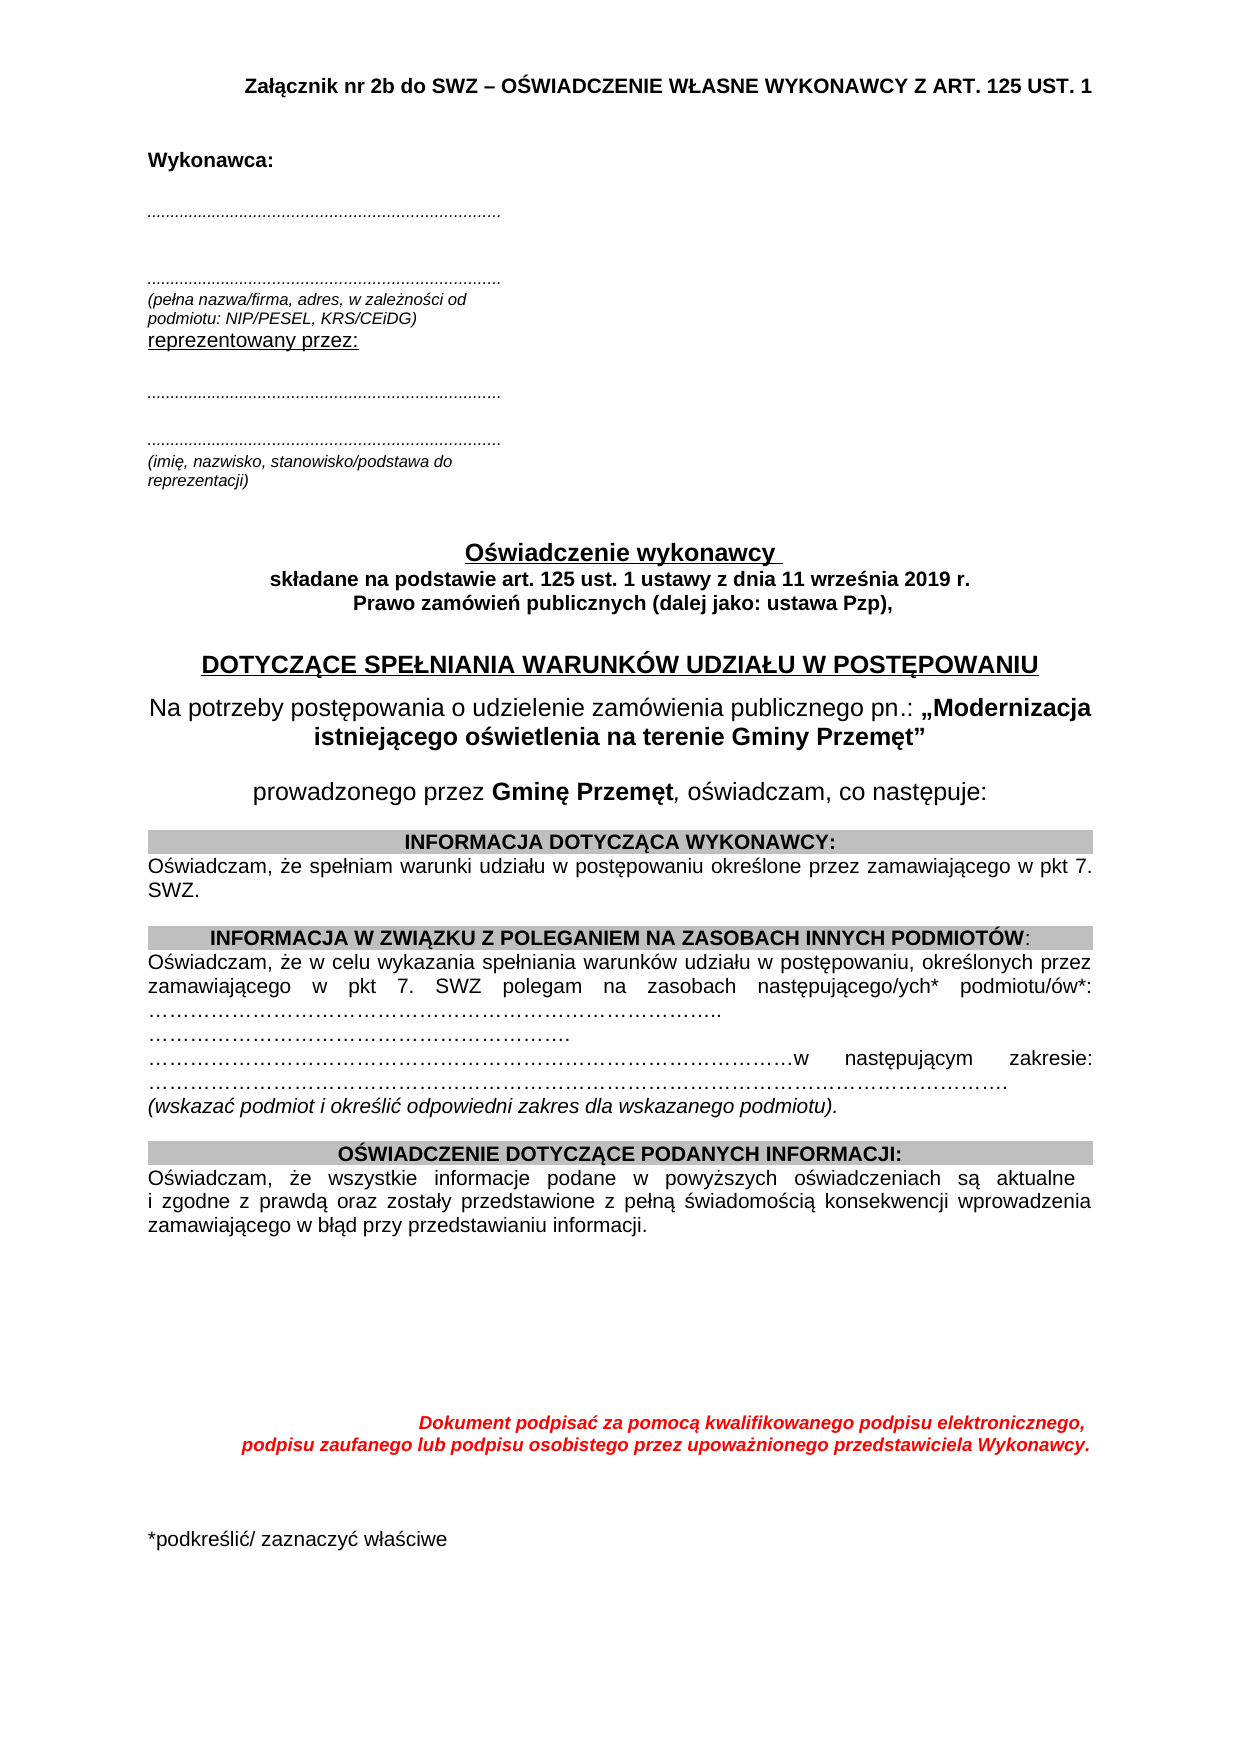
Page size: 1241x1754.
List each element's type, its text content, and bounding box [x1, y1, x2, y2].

text Prawo zamówień publicznych (dalej jako: ustawa Pzp), [148, 590, 1093, 614]
text Dokument podpisać za pomocą kwalifikowanego podpisu elektronicznego, podpisu zaufanego lub podpisu osobistego przez upoważnionego przedstawiciela Wykonawcy. [148, 1412, 1093, 1455]
text *podkreślić/ zaznaczyć właściwe [148, 1527, 1093, 1551]
text Oświadczam, że spełniam warunki udziału w postępowaniu określone przez zamawiającego w pkt 7. SWZ. [148, 854, 1093, 902]
text Oświadczam, że wszystkie informacje podane w powyższych oświadczeniach są aktualne i zgodne z prawdą oraz zostały przedstawione z pełną świadomością konsekwencji wprowadzenia zamawiającego w błąd przy przedstawianiu informacji. [148, 1165, 1093, 1237]
text Na potrzeby postępowania o udzielenie zamówienia publicznego pn.: „Modernizacja istniejącego oświetlenia na terenie Gminy Przemęt” [148, 693, 1093, 751]
text prowadzonego przez Gminę Przemęt, oświadczam, co następuje: [148, 777, 1093, 806]
text (pełna nazwa/firma, adres, w zależności od podmiotu: NIP/PESEL, KRS/CEiDG) [148, 290, 472, 328]
text reprezentowany przez: [148, 328, 1093, 352]
text Oświadczam, że w celu wykazania spełniania warunków udziału w postępowaniu, określonych przez zamawiającego w pkt 7. SWZ polegam na zasobach następującego/ych* podmiotu/ów*: ………………………………………………………………………..…………………………………………………….…………………………………………………………………………………w następującym zakresie:…………………………………………………………………………………………………………….(wskazać podmiot i określić odpowiedni zakres dla wskazanego podmiotu). [148, 950, 1093, 1117]
text Wykonawca: [148, 148, 1093, 172]
text (imię, nazwisko, stanowisko/podstawa do reprezentacji) [148, 451, 472, 490]
text INFORMACJA DOTYCZĄCA WYKONAWCY: [148, 830, 1093, 854]
text INFORMACJA W ZWIĄZKU Z POLEGANIEM NA ZASOBACH INNYCH PODMIOTÓW: [148, 926, 1093, 950]
text OŚWIADCZENIE DOTYCZĄCE PODANYCH INFORMACJI: [148, 1141, 1093, 1165]
text DOTYCZĄCE SPEŁNIANIA WARUNKÓW UDZIAŁU W POSTĘPOWANIU [148, 650, 1093, 679]
text Oświadczenie wykonawcy [148, 538, 1093, 566]
text składane na podstawie art. 125 ust. 1 ustawy z dnia 11 września 2019 r. [148, 566, 1093, 590]
